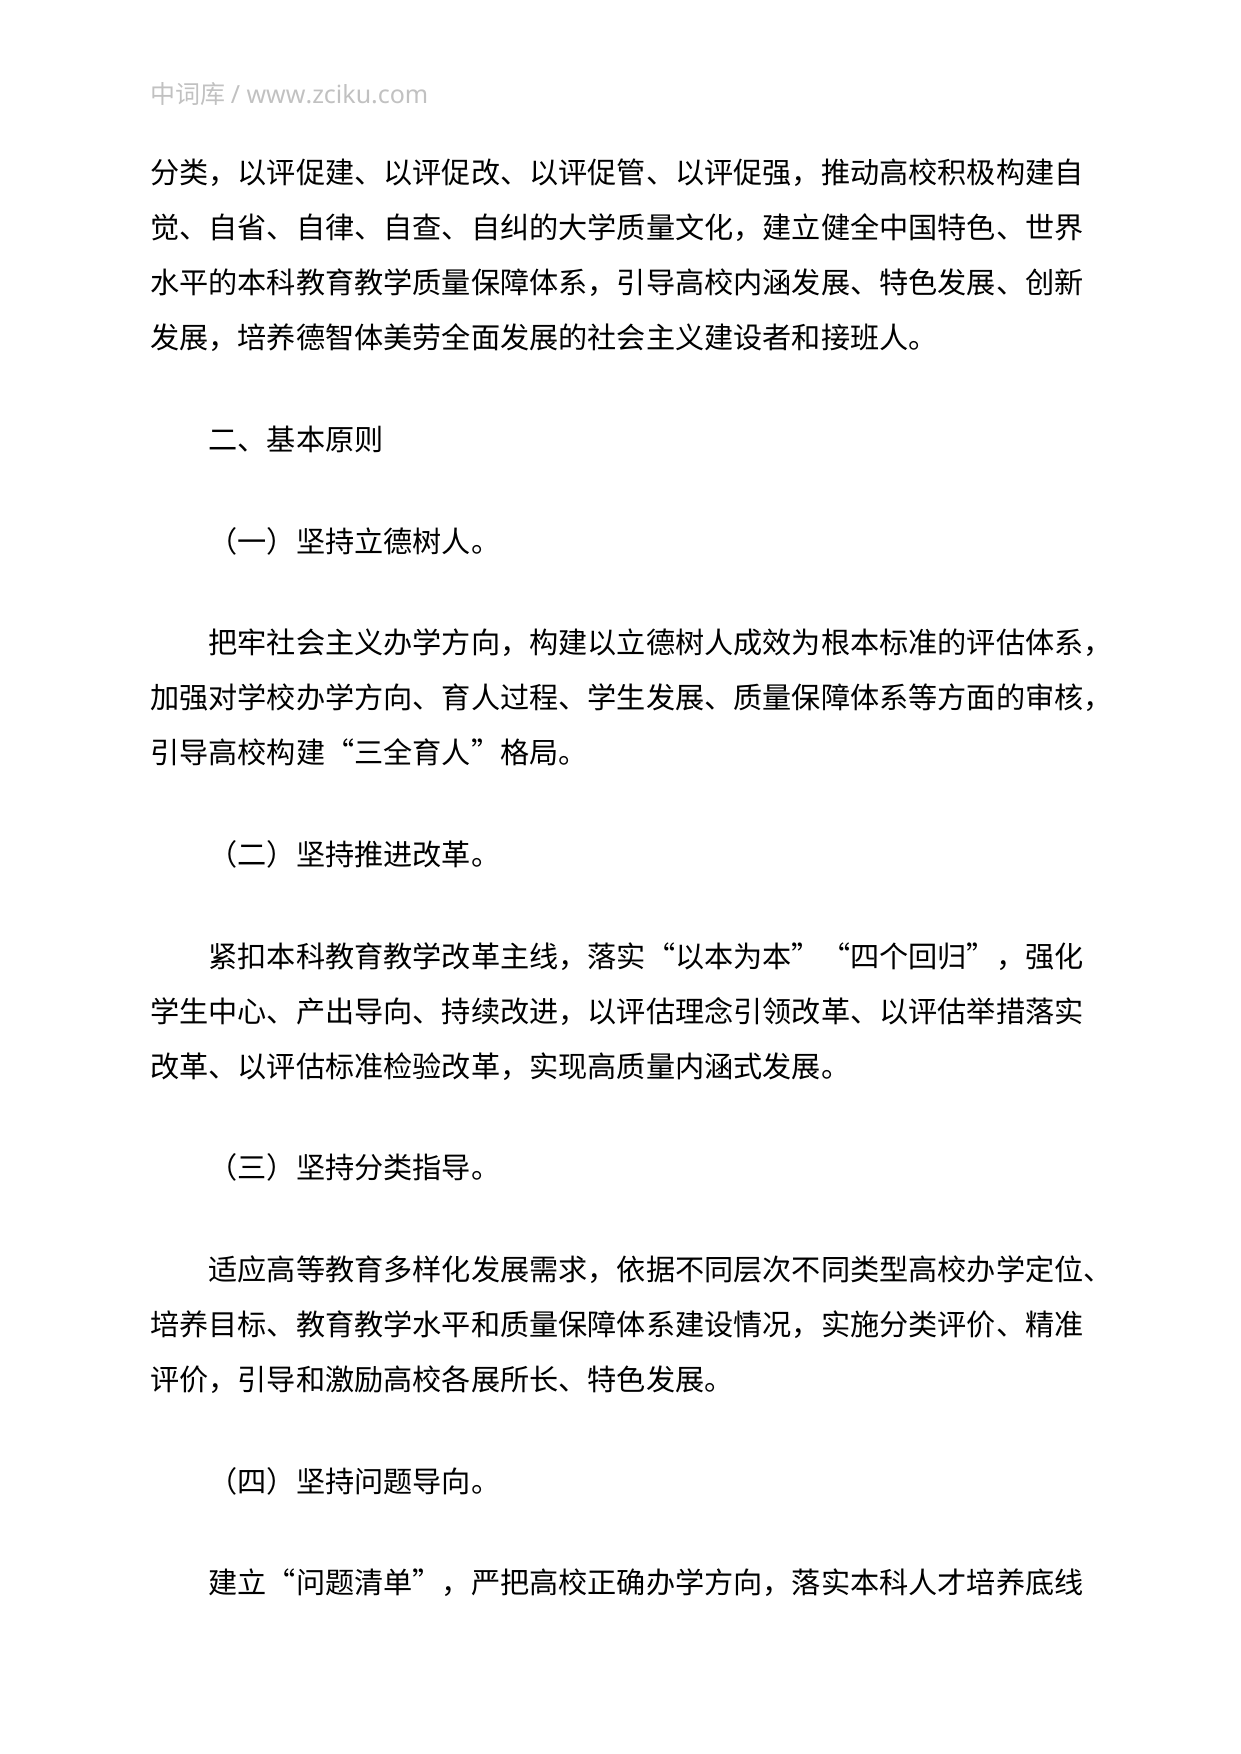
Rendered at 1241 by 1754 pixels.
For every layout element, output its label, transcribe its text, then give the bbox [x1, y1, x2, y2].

text （二）坚持推进改革。 [150, 832, 1090, 874]
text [150, 1560, 1090, 1602]
text （三）坚持分类指导。 [150, 1145, 1090, 1187]
text 紧扣本科教育教学改革主线，落实“以本为本”“四个回归”，强化学生中心、产出导向、持续改进，以评估理念引领改革、以评估举措落实改革、以评估标准检验改革，实现高质量内涵式发展。 [150, 933, 1090, 1085]
text 二、基本原则 [150, 416, 1090, 459]
text （一）坚持立德树人。 [150, 518, 1090, 561]
text 适应高等教育多样化发展需求，依据不同层次不同类型高校办学定位、培养目标、教育教学水平和质量保障体系建设情况，实施分类评价、精准评价，引导和激励高校各展所长、特色发展。 [150, 1247, 1090, 1399]
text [150, 150, 1090, 357]
text （四）坚持问题导向。 [150, 1458, 1090, 1501]
text 把牢社会主义办学方向，构建以立德树人成效为根本标准的评估体系，加强对学校办学方向、育人过程、学生发展、质量保障体系等方面的审核，引导高校构建“三全育人”格局。 [150, 620, 1090, 772]
